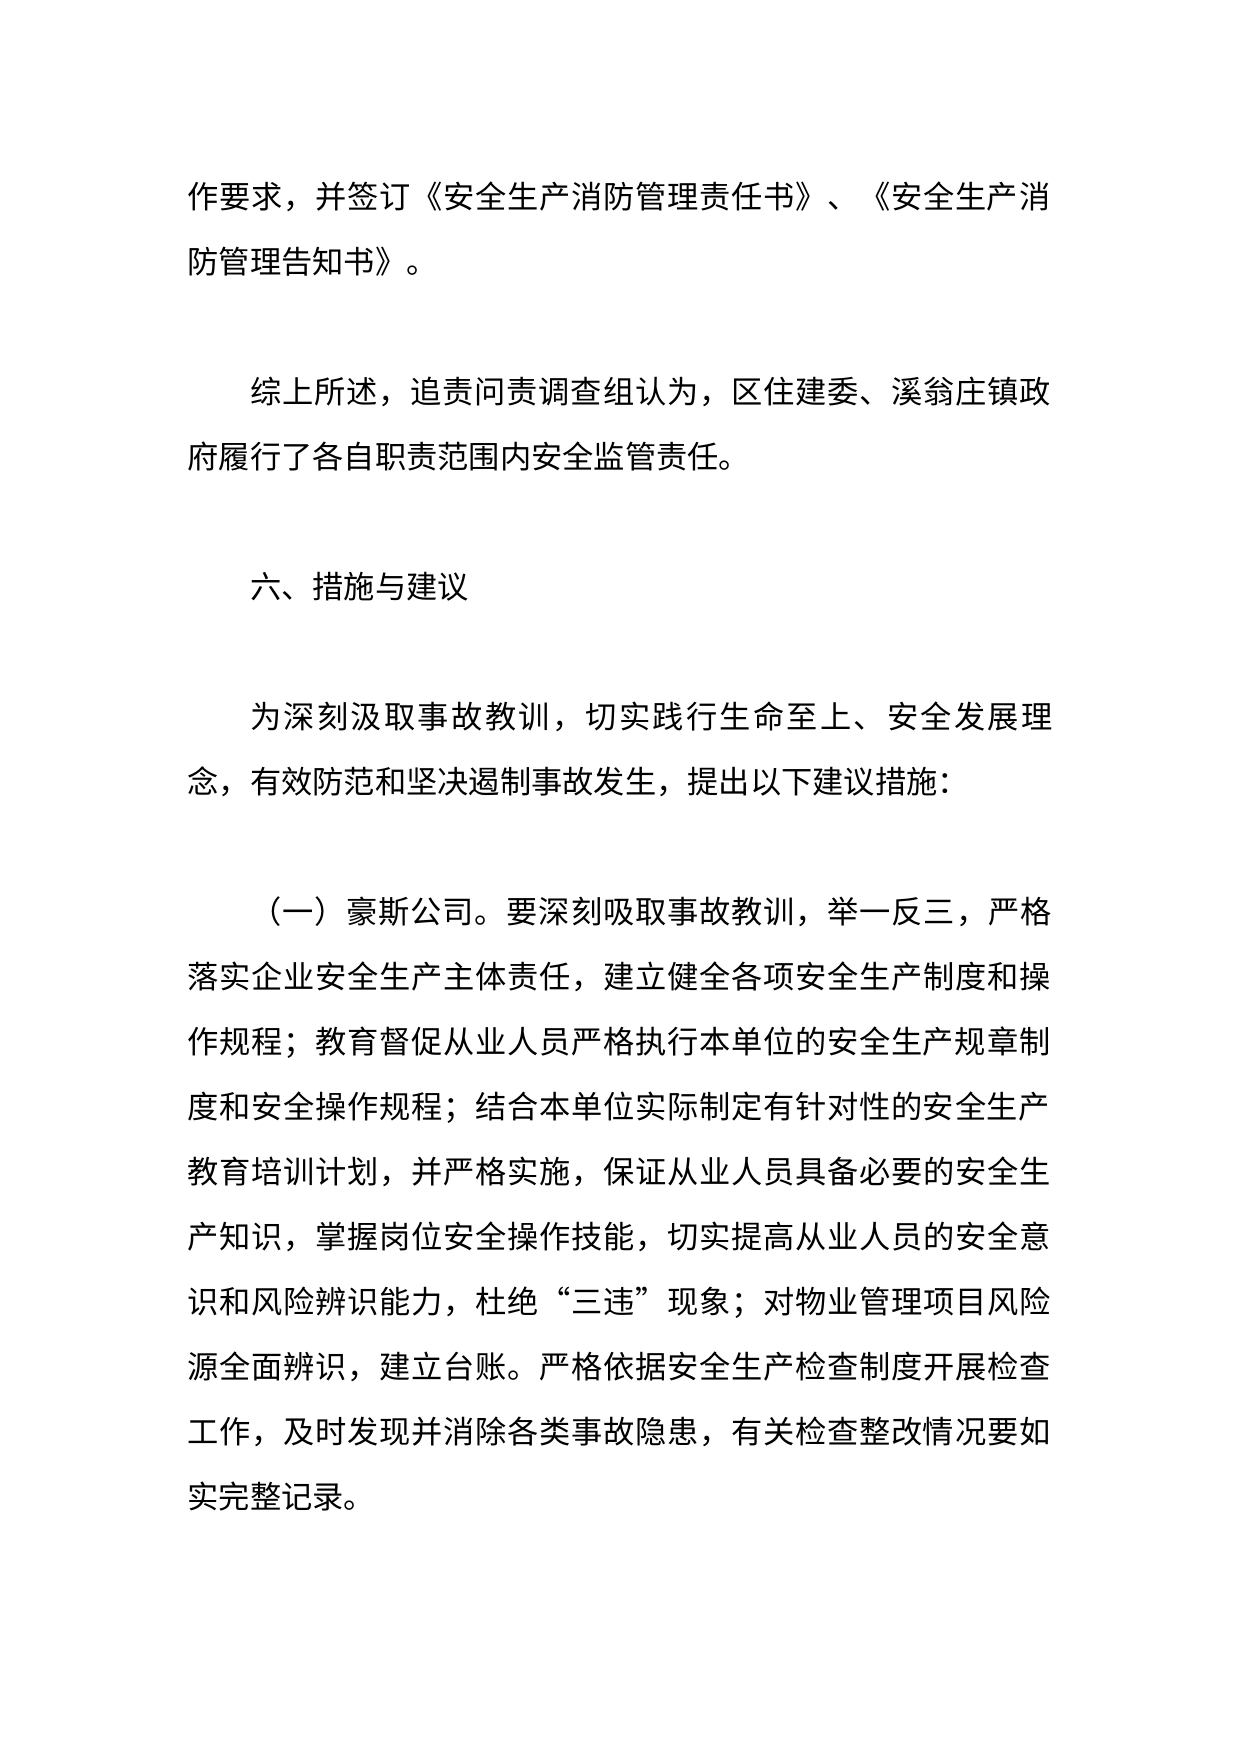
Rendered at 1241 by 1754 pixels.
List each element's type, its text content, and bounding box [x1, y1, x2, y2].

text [187, 162, 1053, 292]
text 综上所述，追责问责调查组认为，区住建委、溪翁庄镇政府履行了各自职责范围内安全监管责任。 [187, 357, 1053, 487]
text 为深刻汲取事故教训，切实践行生命至上、安全发展理念，有效防范和坚决遏制事故发生，提出以下建议措施： [187, 682, 1053, 812]
text 六、措施与建议 [187, 552, 1053, 617]
text （一）豪斯公司。要深刻吸取事故教训，举一反三，严格落实企业安全生产主体责任，建立健全各项安全生产制度和操作规程；教育督促从业人员严格执行本单位的安全生产规章制度和安全操作规程；结合本单位实际制定有针对性的安全生产教育培训计划，并严格实施，保证从业人员具备必要的安全生产知识，掌握岗位安全操作技能，切实提高从业人员的安全意识和风险辨识能力，杜绝“三违”现象；对物业管理项目风险源全面辨识，建立台账。严格依据安全生产检查制度开展检查工作，及时发现并消除各类事故隐患，有关检查整改情况要如实完整记录。 [187, 877, 1053, 1527]
